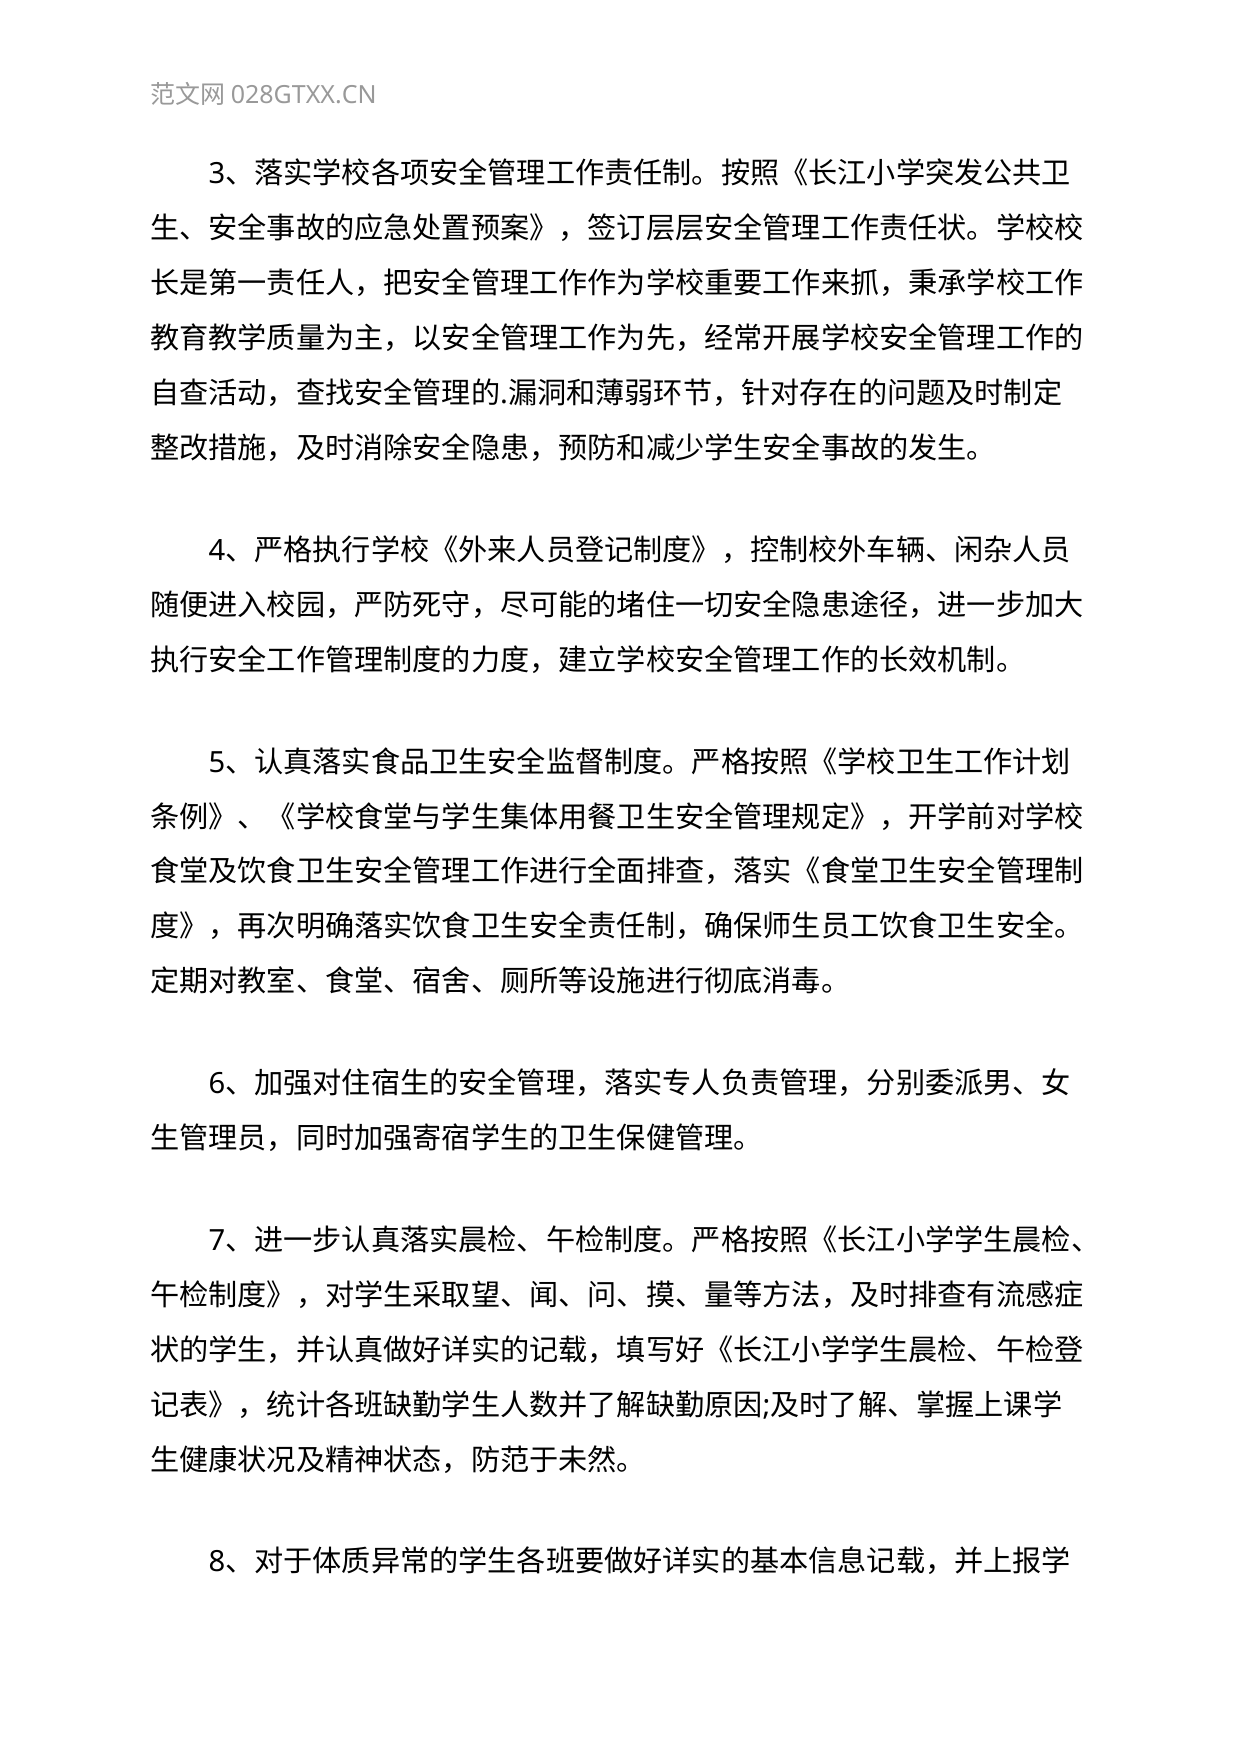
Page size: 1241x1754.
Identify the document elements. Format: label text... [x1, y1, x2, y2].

text 4、严格执行学校《外来人员登记制度》，控制校外车辆、闲杂人员随便进入校园，严防死守，尽可能的堵住一切安全隐患途径，进一步加大执行安全工作管理制度的力度，建立学校安全管理工作的长效机制。 [150, 526, 1090, 679]
text 6、加强对住宿生的安全管理，落实专人负责管理，分别委派男、女生管理员，同时加强寄宿学生的卫生保健管理。 [150, 1059, 1090, 1157]
text 7、进一步认真落实晨检、午检制度。严格按照《长江小学学生晨检、午检制度》，对学生采取望、闻、问、摸、量等方法，及时排查有流感症状的学生，并认真做好详实的记载，填写好《长江小学学生晨检、午检登记表》，统计各班缺勤学生人数并了解缺勤原因;及时了解、掌握上课学生健康状况及精神状态，防范于未然。 [150, 1216, 1090, 1478]
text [150, 1538, 1090, 1580]
text 3、落实学校各项安全管理工作责任制。按照《长江小学突发公共卫生、安全事故的应急处置预案》，签订层层安全管理工作责任状。学校校长是第一责任人，把安全管理工作作为学校重要工作来抓，秉承学校工作教育教学质量为主，以安全管理工作为先，经常开展学校安全管理工作的自查活动，查找安全管理的.漏洞和薄弱环节，针对存在的问题及时制定整改措施，及时消除安全隐患，预防和减少学生安全事故的发生。 [150, 150, 1090, 467]
text 5、认真落实食品卫生安全监督制度。严格按照《学校卫生工作计划条例》、《学校食堂与学生集体用餐卫生安全管理规定》，开学前对学校食堂及饮食卫生安全管理工作进行全面排查，落实《食堂卫生安全管理制度》，再次明确落实饮食卫生安全责任制，确保师生员工饮食卫生安全。定期对教室、食堂、宿舍、厕所等设施进行彻底消毒。 [150, 738, 1090, 1000]
